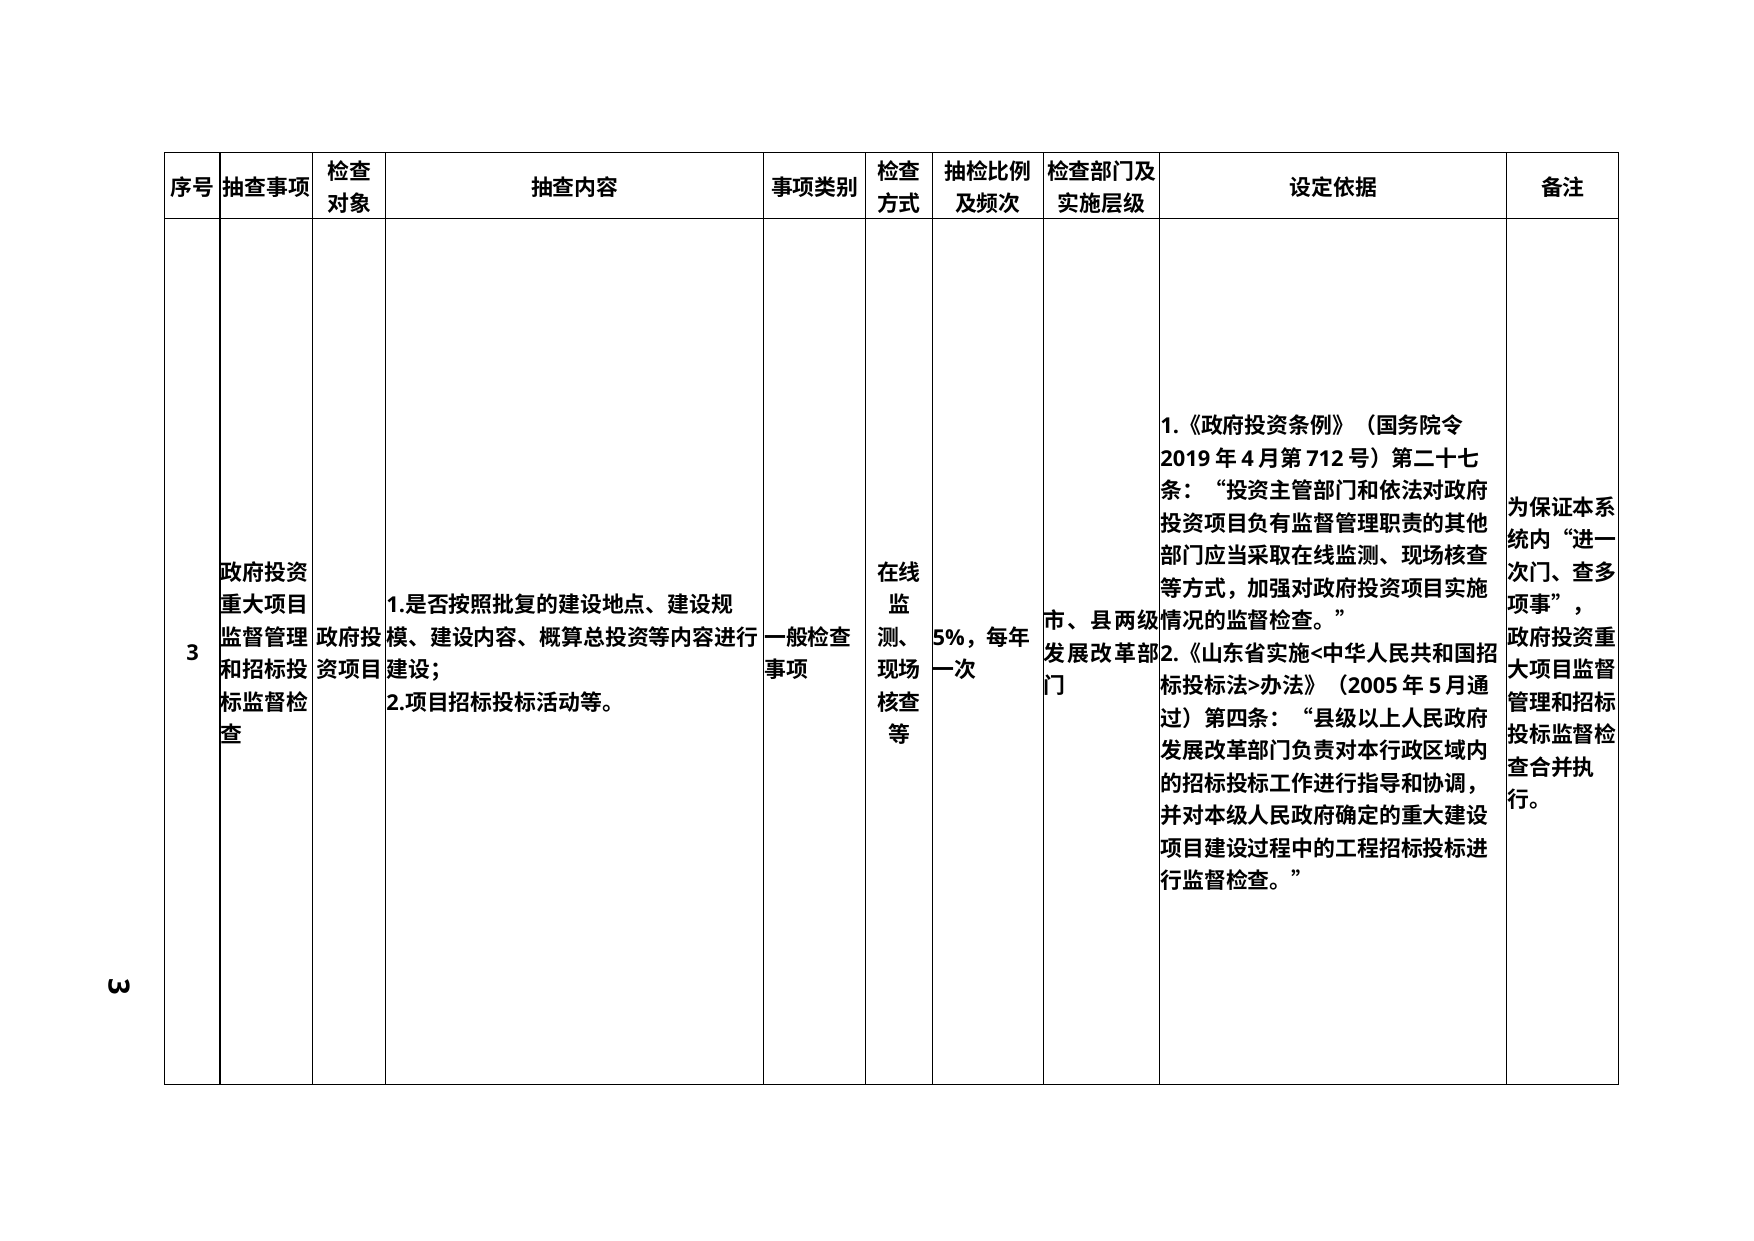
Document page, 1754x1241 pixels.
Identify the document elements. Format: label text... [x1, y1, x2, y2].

table_header 事项类别 [764, 153, 865, 218]
table_header 设定依据 [1160, 153, 1506, 218]
table_header 备注 [1507, 153, 1618, 218]
table_cell 1.《政府投资条例》（国务院令2019年4月第712号）第二十七条：“投资主管部门和依法对政府投资项目负有监督管理职责的其他部门应当采取在线监测、现场核查等方式，加强对政府投资项目实施情况的监督检查。” 2.《山东省实施<中华人民共和国招标投标法>办法》（2005年5月通过）第四条：“县级以上人民政府发展改革部门负责对本行政区域内的招标投标工作进行指导和协调，并对本级人民政府确定的重大建设项目建设过程中的工程招标投标进行监督检查。” [1160, 219, 1506, 1084]
table_cell 为保证本系统内“进一次门、查多项事”， 政府投资重大项目监督管理和招标投标监督检查合并执行。 [1507, 219, 1618, 1084]
table_cell 市、县两级发展改革部门 [1044, 219, 1159, 1084]
table_header 序号 [165, 153, 219, 218]
table_cell 3 [165, 219, 219, 1084]
table_cell 政府投资项目 [313, 219, 385, 1084]
table_header 检查 方式 [866, 153, 932, 218]
table_header 检查部门及实施层级 [1044, 153, 1159, 218]
table_header 抽检比例 及频次 [933, 153, 1043, 218]
table_header 抽查内容 [386, 153, 763, 218]
table_cell 一般检查事项 [764, 219, 865, 1084]
table_cell 在线监测、现场核查等 [866, 219, 932, 1084]
table_cell 5%，每年一次 [933, 219, 1043, 1084]
table_cell 政府投资重大项目监督管理和招标投标监督检查 [221, 219, 312, 1084]
table_header 检查 对象 [313, 153, 385, 218]
table_cell 1.是否按照批复的建设地点、建设规模、建设内容、概算总投资等内容进行建设； 2.项目招标投标活动等。 [386, 219, 763, 1084]
table_header 抽查事项 [221, 153, 312, 218]
